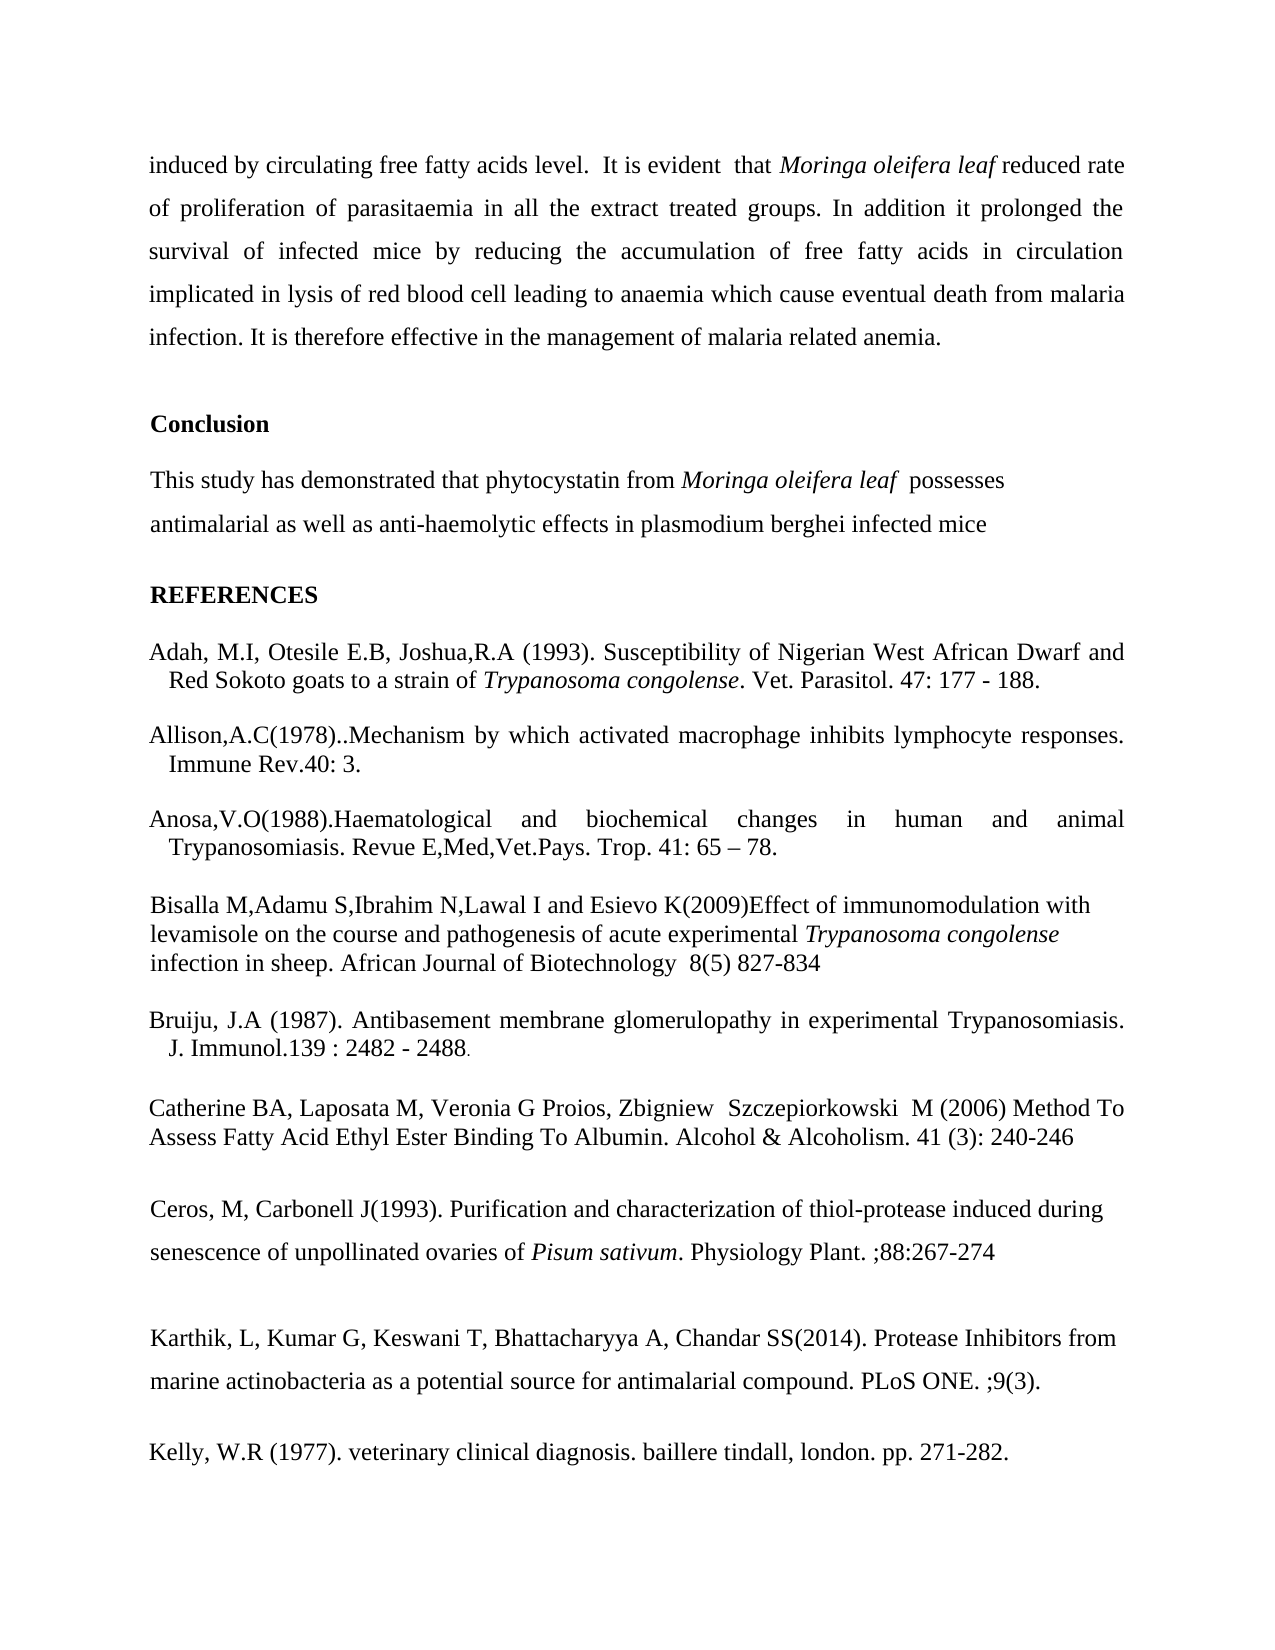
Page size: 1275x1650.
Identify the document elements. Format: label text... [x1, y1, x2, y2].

text Bruiju, J.A (1987). Antibasement membrane glomerulopathy in experimental Trypanosomiasis. J. Immunol.139 : 2482 - 2488. [148, 1006, 1125, 1062]
text Karthik, L, Kumar G, Keswani T, Bhattacharyya A, Chandar SS(2014). Protease Inhibitors from marine actinobacteria as a potential source for antimalarial compound. PLoS ONE. ;9(3). [150, 1323, 1125, 1395]
text Allison,A.C(1978)..Mechanism by which activated macrophage inhibits lymphocyte responses. Immune Rev.40: 3. [148, 721, 1125, 777]
text Anosa,V.O(1988).Haematological and biochemical changes in human and animal Trypanosomiasis. Revue E,Med,Vet.Pays. Trop. 41: 65 – 78. [148, 805, 1125, 861]
text Kelly, W.R (1977). veterinary clinical diagnosis. baillere tindall, london. pp. 271-282. [148, 1438, 1125, 1466]
subtitle Bisalla M,Adamu S,Ibrahim N,Lawal I and Esievo K(2009)Effect of immunomodulation with levamisole on the course and pathogenesis of acute experimental Trypanosoma congolense infection in sheep. African Journal of Biotechnology 8(5) 827-834 [821, 890, 1125, 977]
text REFERENCES [150, 581, 1125, 609]
text Adah, M.I, Otesile E.B, Joshua,R.A (1993). Susceptibility of Nigerian West African Dwarf and Red Sokoto goats to a strain of Trypanosoma congolense. Vet. Parasitol. 47: 177 - 188. [148, 637, 1125, 694]
text Conclusion [150, 409, 1125, 437]
text Ceros, M, Carbonell J(1993). Purification and characterization of thiol-protease induced during senescence of unpollinated ovaries of Pisum sativum. Physiology Plant. ;88:267-274 [150, 1194, 1125, 1266]
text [148, 150, 1125, 351]
text Catherine BA, Laposata M, Veronia G Proios, Zbigniew Szczepiorkowski M (2006) Method To Assess Fatty Acid Ethyl Ester Binding To Albumin. Alcohol & Alcoholism. 41 (3): 240-246 [148, 1094, 1125, 1151]
text This study has demonstrated that phytocystatin from Moringa oleifera leaf possesses antimalarial as well as anti-haemolytic effects in plasmodium berghei infected mice [150, 466, 1125, 537]
